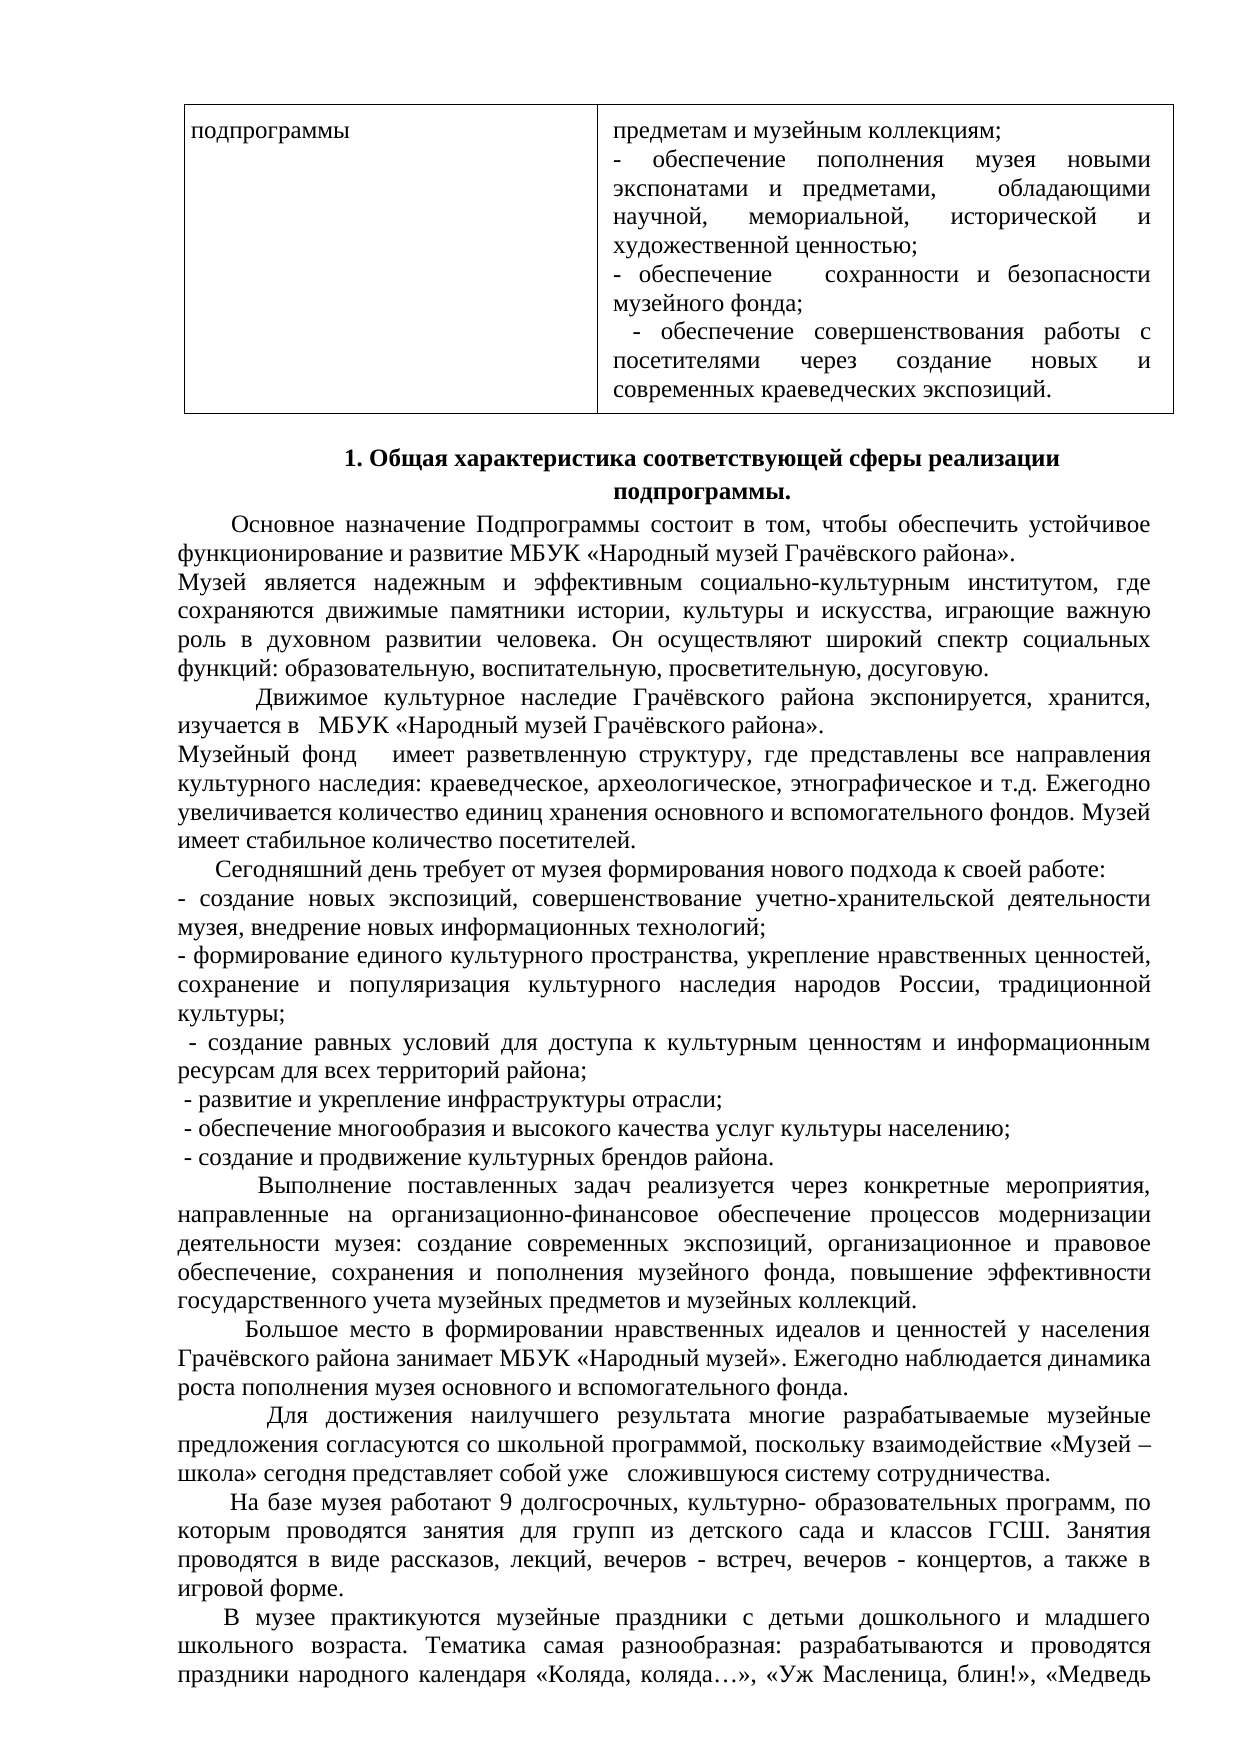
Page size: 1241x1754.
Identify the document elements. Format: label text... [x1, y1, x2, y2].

text Движимое культурное наследие Грачёвского района экспонируется, хранится, изучается в МБУК «Народный музей Грачёвского района». [177, 682, 1152, 739]
text Музейный фонд имеет разветвленную структуру, где представлены все направления культурного наследия: краеведческое, археологическое, этнографическое и т.д. Ежегодно увеличивается количество единиц хранения основного и вспомогательного фондов. Музей имеет стабильное количество посетителей. [177, 739, 1152, 854]
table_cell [598, 105, 1173, 413]
text Сегодняшний день требует от музея формирования нового подхода к своей работе: [177, 854, 1152, 883]
text - развитие и укрепление инфраструктуры отрасли; [177, 1084, 1152, 1113]
text - создание и продвижение культурных брендов района. [177, 1142, 1152, 1170]
text - создание равных условий для доступа к культурным ценностям и информационным ресурсам для всех территорий района; [177, 1027, 1152, 1084]
text - формирование единого культурного пространства, укрепление нравственных ценностей, сохранение и популяризация культурного наследия народов России, традиционной культуры; [177, 940, 1152, 1027]
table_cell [185, 105, 597, 413]
text Большое место в формировании нравственных идеалов и ценностей у населения Грачёвского района занимает МБУК «Народный музей». Ежегодно наблюдается динамика роста пополнения музея основного и вспомогательного фонда. [177, 1314, 1152, 1400]
text 1. Общая характеристика соответствующей сферы реализации подпрограммы. [252, 443, 1152, 505]
text - обеспечение многообразия и высокого качества услуг культуры населению; [177, 1113, 1152, 1142]
text Выполнение поставленных задач реализуется через конкретные мероприятия, направленные на организационно-финансовое обеспечение процессов модернизации деятельности музея: создание современных экспозиций, организационное и правовое обеспечение, сохранения и пополнения музейного фонда, повышение эффективности государственного учета музейных предметов и музейных коллекций. [177, 1170, 1152, 1314]
text Музей является надежным и эффективным социально-культурным институтом, где сохраняются движимые памятники истории, культуры и искусства, играющие важную роль в духовном развитии человека. Он осуществляют широкий спектр социальных функций: образовательную, воспитательную, просветительную, досуговую. [177, 567, 1152, 682]
text Для достижения наилучшего результата многие разрабатываемые музейные предложения согласуются со школьной программой, поскольку взаимодействие «Музей – школа» сегодня представляет собой уже сложившуюся систему сотрудничества. [177, 1400, 1152, 1487]
text На базе музея работают 9 долгосрочных, культурно- образовательных программ, по которым проводятся занятия для групп из детского сада и классов ГСШ. Занятия проводятся в виде рассказов, лекций, вечеров - встреч, вечеров - концертов, а также в игровой форме. [177, 1487, 1152, 1602]
text - создание новых экспозиций, совершенствование учетно-хранительской деятельности музея, внедрение новых информационных технологий; [177, 883, 1152, 940]
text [177, 1602, 1152, 1688]
text Основное назначение Подпрограммы состоит в том, чтобы обеспечить устойчивое функционирование и развитие МБУК «Народный музей Грачёвского района». [177, 509, 1152, 567]
